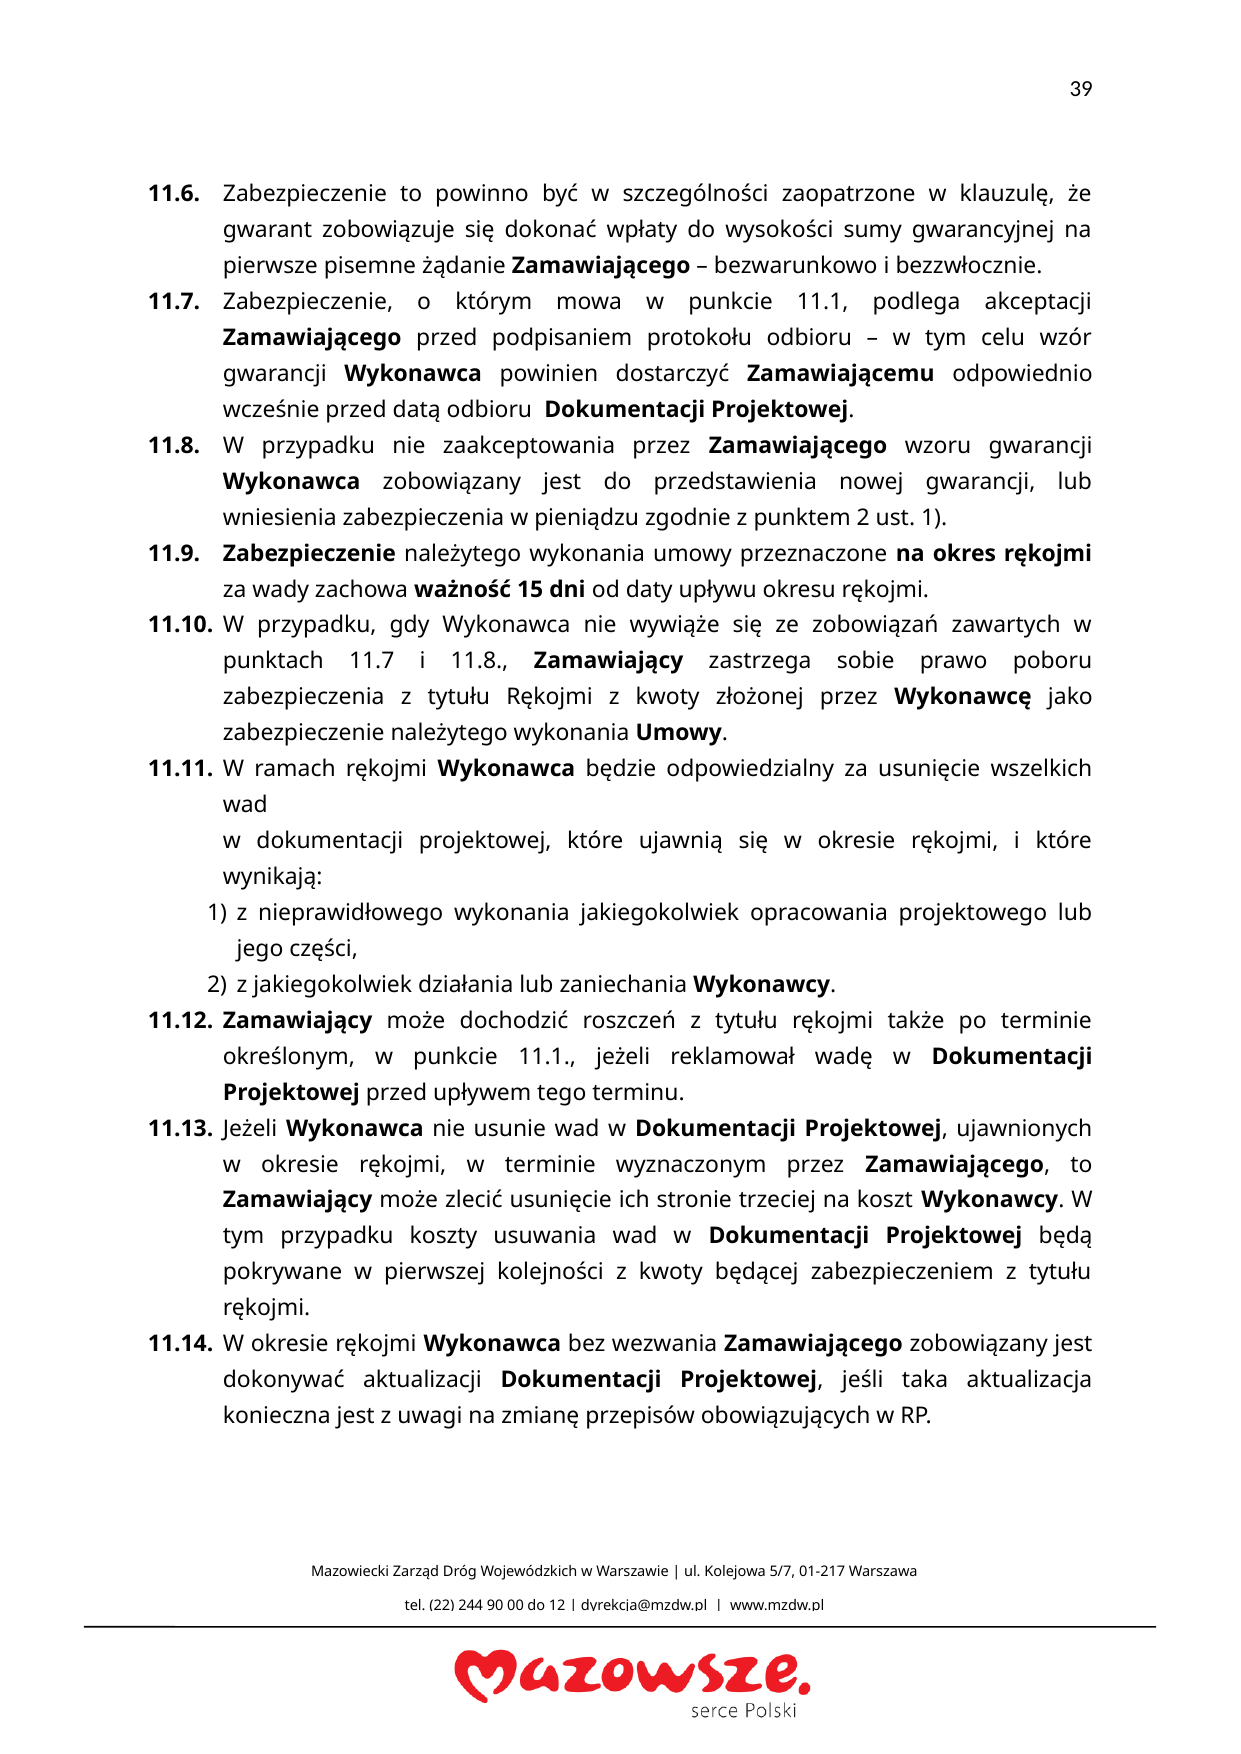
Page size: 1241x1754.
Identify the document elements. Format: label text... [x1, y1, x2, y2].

list Zabezpieczenie to powinno być w szczególności zaopatrzone w klauzulę, że gwarant zobowiązuje się dokonać wpłaty do wysokości sumy gwarancyjnej na pierwsze pisemne żądanie Zamawiającego – bezwarunkowo i bezzwłocznie. [148, 177, 1092, 280]
list W przypadku, gdy Wykonawca nie wywiąże się ze zobowiązań zawartych w punktach 11.7 i 11.8., Zamawiający zastrzega sobie prawo poboru zabezpieczenia z tytułu Rękojmi z kwoty złożonej przez Wykonawcę jako zabezpieczenie należytego wykonania Umowy. [148, 608, 1092, 747]
list Zabezpieczenie, o którym mowa w punkcie 11.1, podlega akceptacji Zamawiającego przed podpisaniem protokołu odbioru – w tym celu wzór gwarancji Wykonawca powinien dostarczyć Zamawiającemu odpowiednio wcześnie przed datą odbioru Dokumentacji Projektowej. [148, 285, 1092, 424]
list Zamawiający może dochodzić roszczeń z tytułu rękojmi także po terminie określonym, w punkcie 11.1., jeżeli reklamował wadę w Dokumentacji Projektowej przed upływem tego terminu. [148, 1004, 1092, 1107]
list Jeżeli Wykonawca nie usunie wad w Dokumentacji Projektowej, ujawnionych w okresie rękojmi, w terminie wyznaczonym przez Zamawiającego, to Zamawiający może zlecić usunięcie ich stronie trzeciej na koszt Wykonawcy. W tym przypadku koszty usuwania wad w Dokumentacji Projektowej będą pokrywane w pierwszej kolejności z kwoty będącej zabezpieczeniem z tytułu rękojmi. [148, 1112, 1092, 1322]
list z nieprawidłowego wykonania jakiegokolwiek opracowania projektowego lub jego części, [207, 896, 1092, 963]
list W ramach rękojmi Wykonawca będzie odpowiedzialny za usunięcie wszelkich wad w dokumentacji projektowej, które ujawnią się w okresie rękojmi, i które wynikają: [148, 752, 1092, 891]
list Zabezpieczenie należytego wykonania umowy przeznaczone na okres rękojmi za wady zachowa ważność 15 dni od daty upływu okresu rękojmi. [148, 537, 1092, 604]
list z jakiegokolwiek działania lub zaniechania Wykonawcy. [207, 968, 1092, 999]
list W przypadku nie zaakceptowania przez Zamawiającego wzoru gwarancji Wykonawca zobowiązany jest do przedstawienia nowej gwarancji, lub wniesienia zabezpieczenia w pieniądzu zgodnie z punktem 2 ust. 1). [148, 429, 1092, 532]
picture [0, 1608, 1241, 1754]
list W okresie rękojmi Wykonawca bez wezwania Zamawiającego zobowiązany jest dokonywać aktualizacji Dokumentacji Projektowej, jeśli taka aktualizacja konieczna jest z uwagi na zmianę przepisów obowiązujących w RP. [148, 1327, 1092, 1430]
